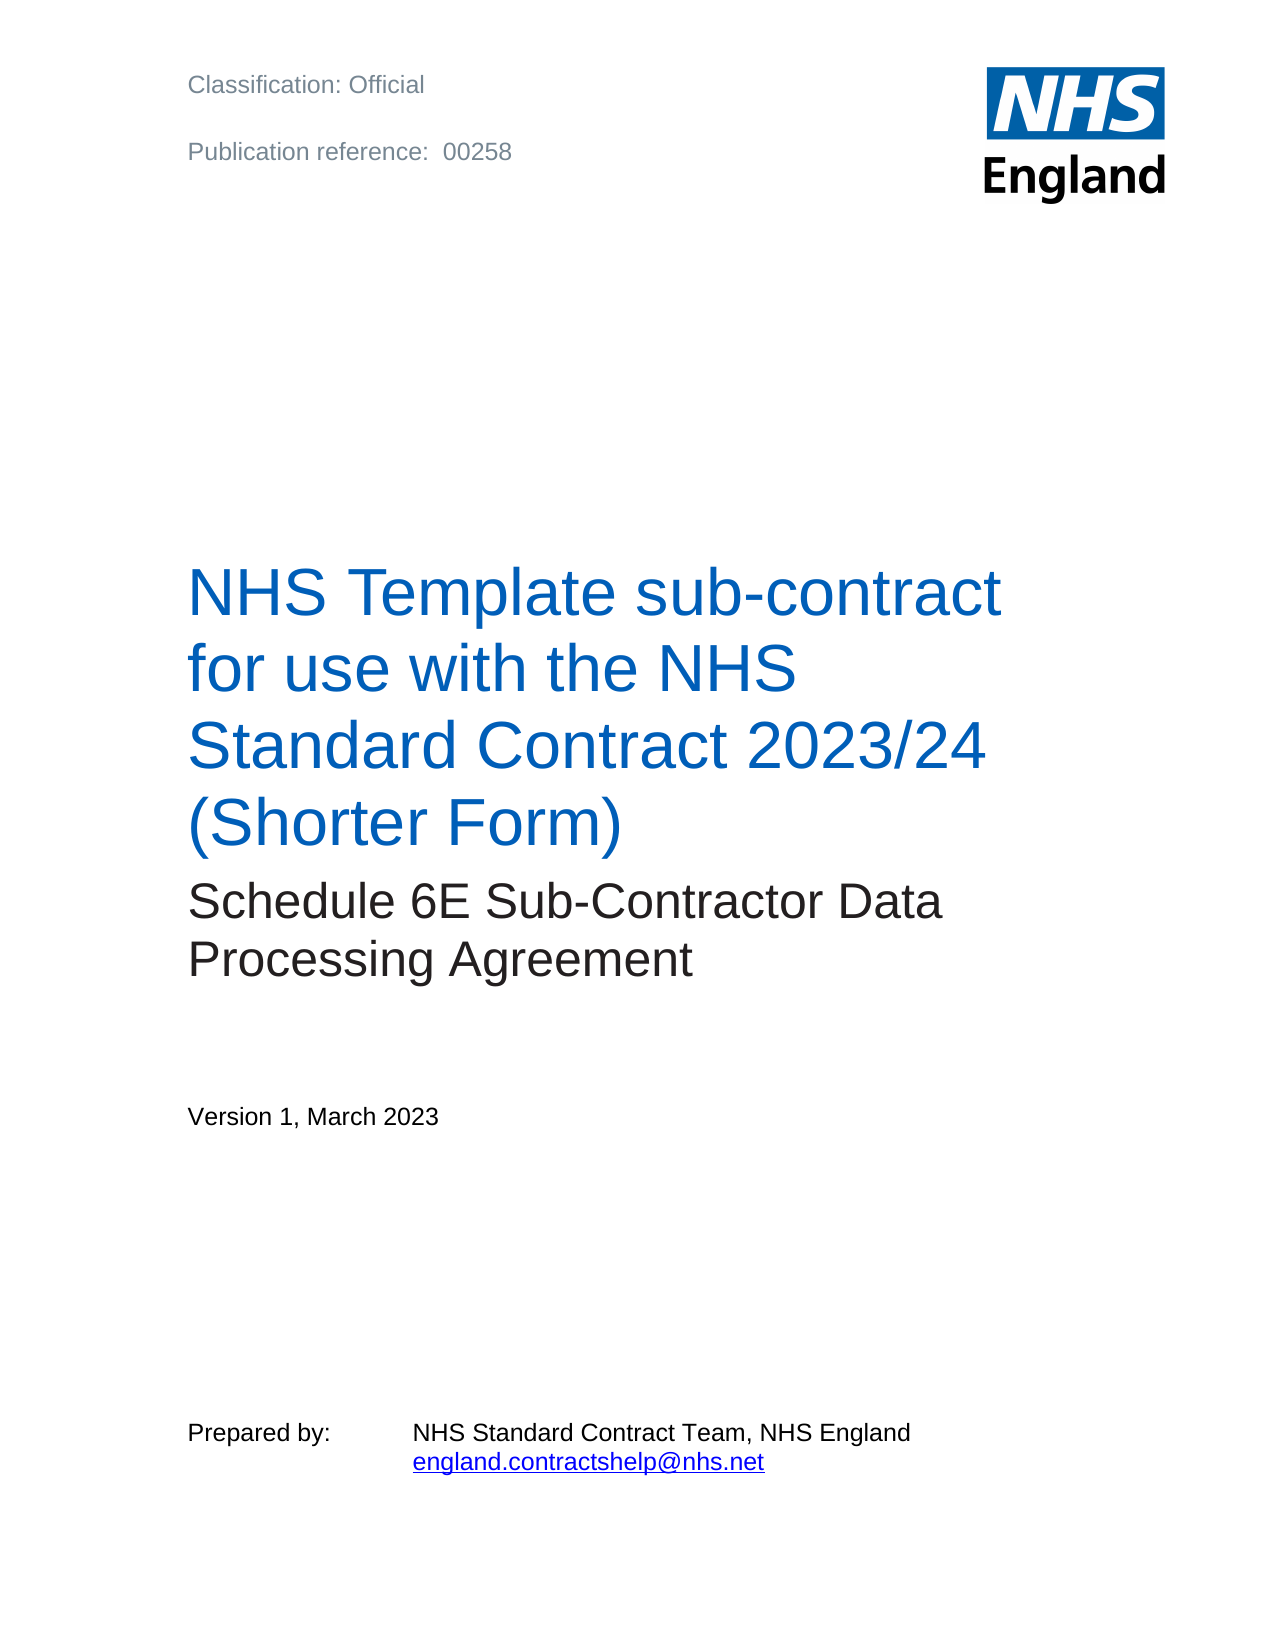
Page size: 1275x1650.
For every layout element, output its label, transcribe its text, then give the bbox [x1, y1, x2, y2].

text Prepared by: NHS Standard Contract Team, NHS England [187, 1418, 1087, 1447]
table_cell Publication reference: 00258 [176, 137, 877, 166]
text england.contractshelp@nhs.net [187, 1447, 1087, 1475]
picture [984, 67, 1165, 204]
text Version 1, March 2023 [187, 1102, 1087, 1130]
subtitle Schedule 6E Sub-Contractor Data Processing Agreement [187, 872, 1087, 987]
text NHS Template sub-contract for use with the NHS Standard Contract 2023/24 (Shorter Form) [187, 552, 1087, 859]
